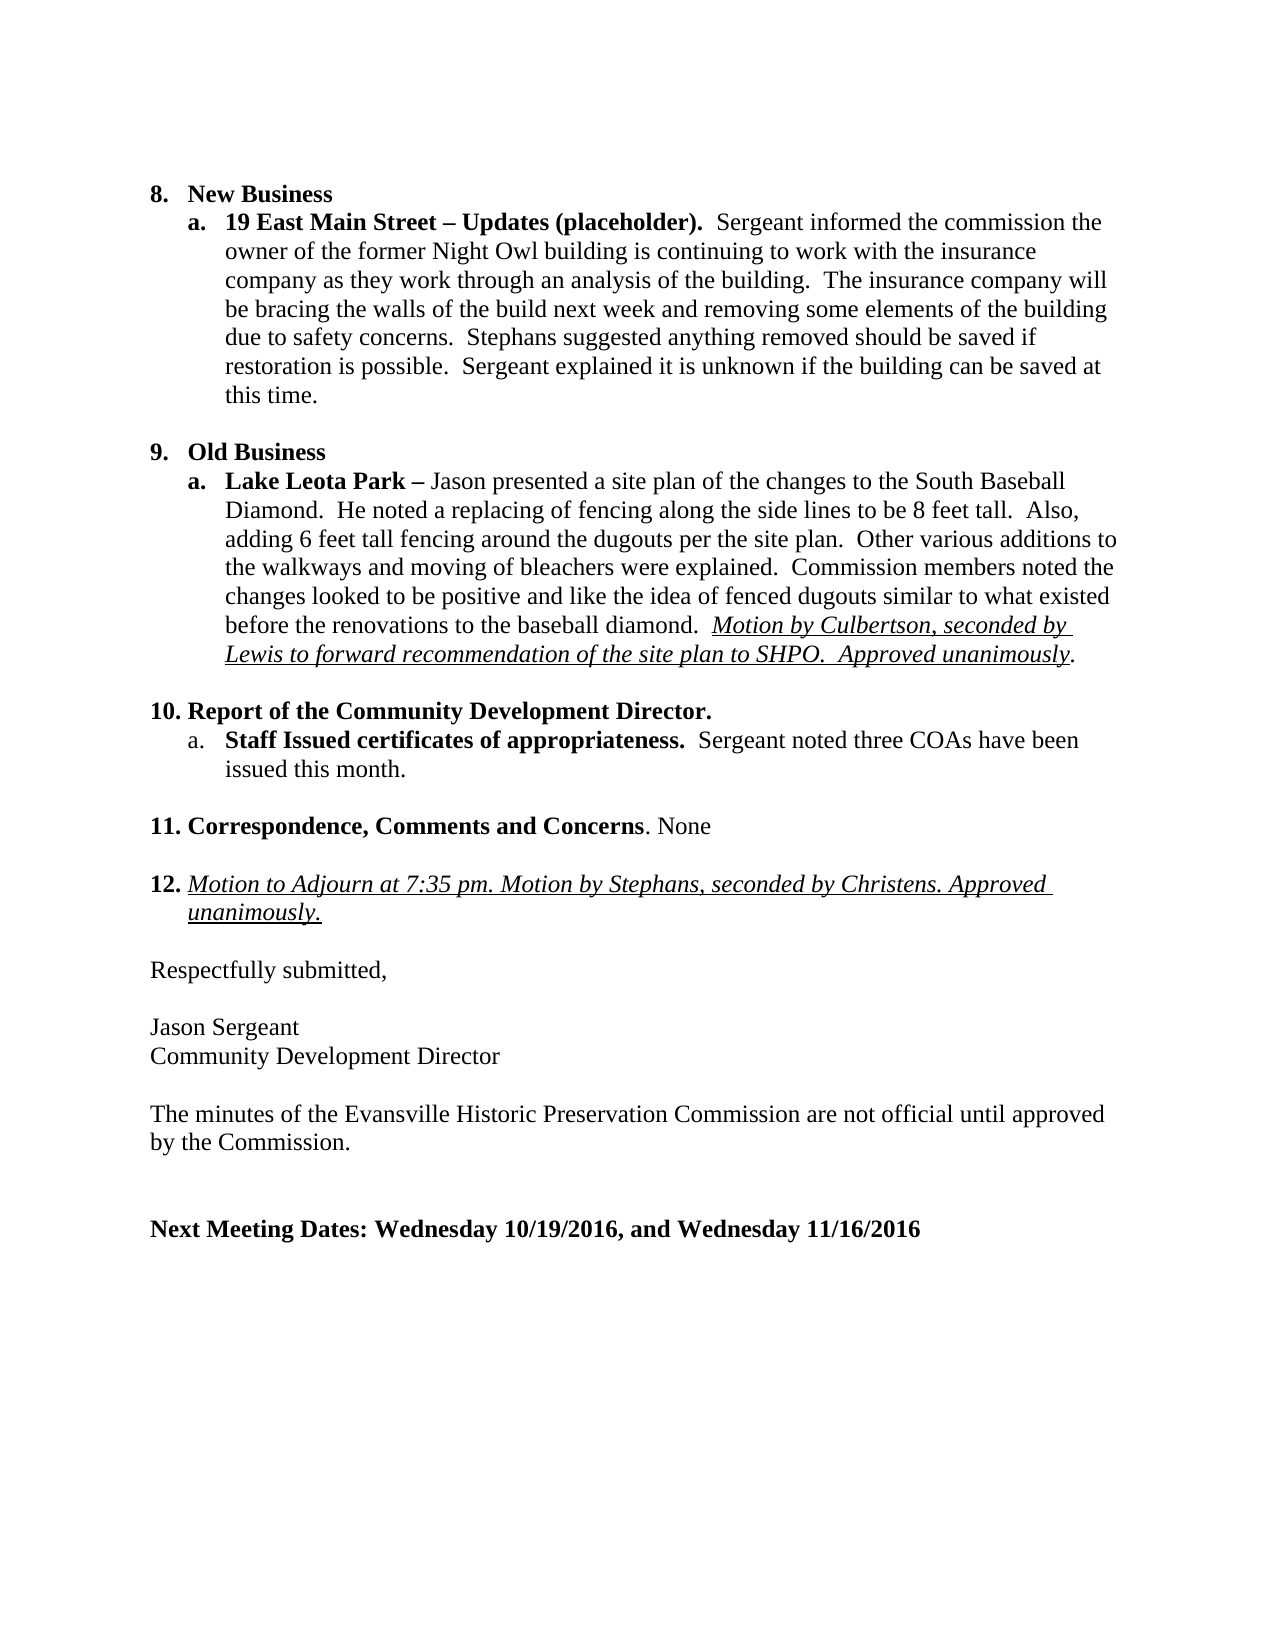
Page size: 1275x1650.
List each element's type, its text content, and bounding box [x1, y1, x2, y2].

list Motion to Adjourn at 7:35 pm. Motion by Stephans, seconded by Christens. Approved unanimously. [150, 869, 1125, 926]
list Community Development Director [150, 1041, 1125, 1070]
list New Business [150, 179, 1125, 207]
list Report of the Community Development Director. [150, 696, 1125, 725]
list Old Business [150, 437, 1125, 466]
list Respectfully submitted, [150, 955, 1125, 984]
list Next Meeting Dates: Wednesday 10/19/2016, and Wednesday 11/16/2016 [150, 1214, 1125, 1242]
list The minutes of the Evansville Historic Preservation Commission are not official until approved by the Commission. [150, 1099, 1125, 1156]
list Staff Issued certificates of appropriateness. Sergeant noted three COAs have been issued this month. [187, 725, 1125, 782]
list Jason Sergeant [150, 1012, 1125, 1041]
list Lake Leota Park – Jason presented a site plan of the changes to the South Baseball Diamond. He noted a replacing of fencing along the side lines to be 8 feet tall. Also, adding 6 feet tall fencing around the dugouts per the site plan. Other various additions to the walkways and moving of bleachers were explained. Commission members noted the changes looked to be positive and like the idea of fenced dugouts similar to what existed before the renovations to the baseball diamond. Motion by Culbertson, seconded by Lewis to forward recommendation of the site plan to SHPO. Approved unanimously. [187, 466, 1125, 667]
list 19 East Main Street – Updates (placeholder). Sergeant informed the commission the owner of the former Night Owl building is continuing to work with the insurance company as they work through an analysis of the building. The insurance company will be bracing the walls of the build next week and removing some elements of the building due to safety concerns. Stephans suggested anything removed should be saved if restoration is possible. Sergeant explained it is unknown if the building can be saved at this time. [187, 207, 1125, 409]
list Correspondence, Comments and Concerns. None [150, 811, 1125, 840]
